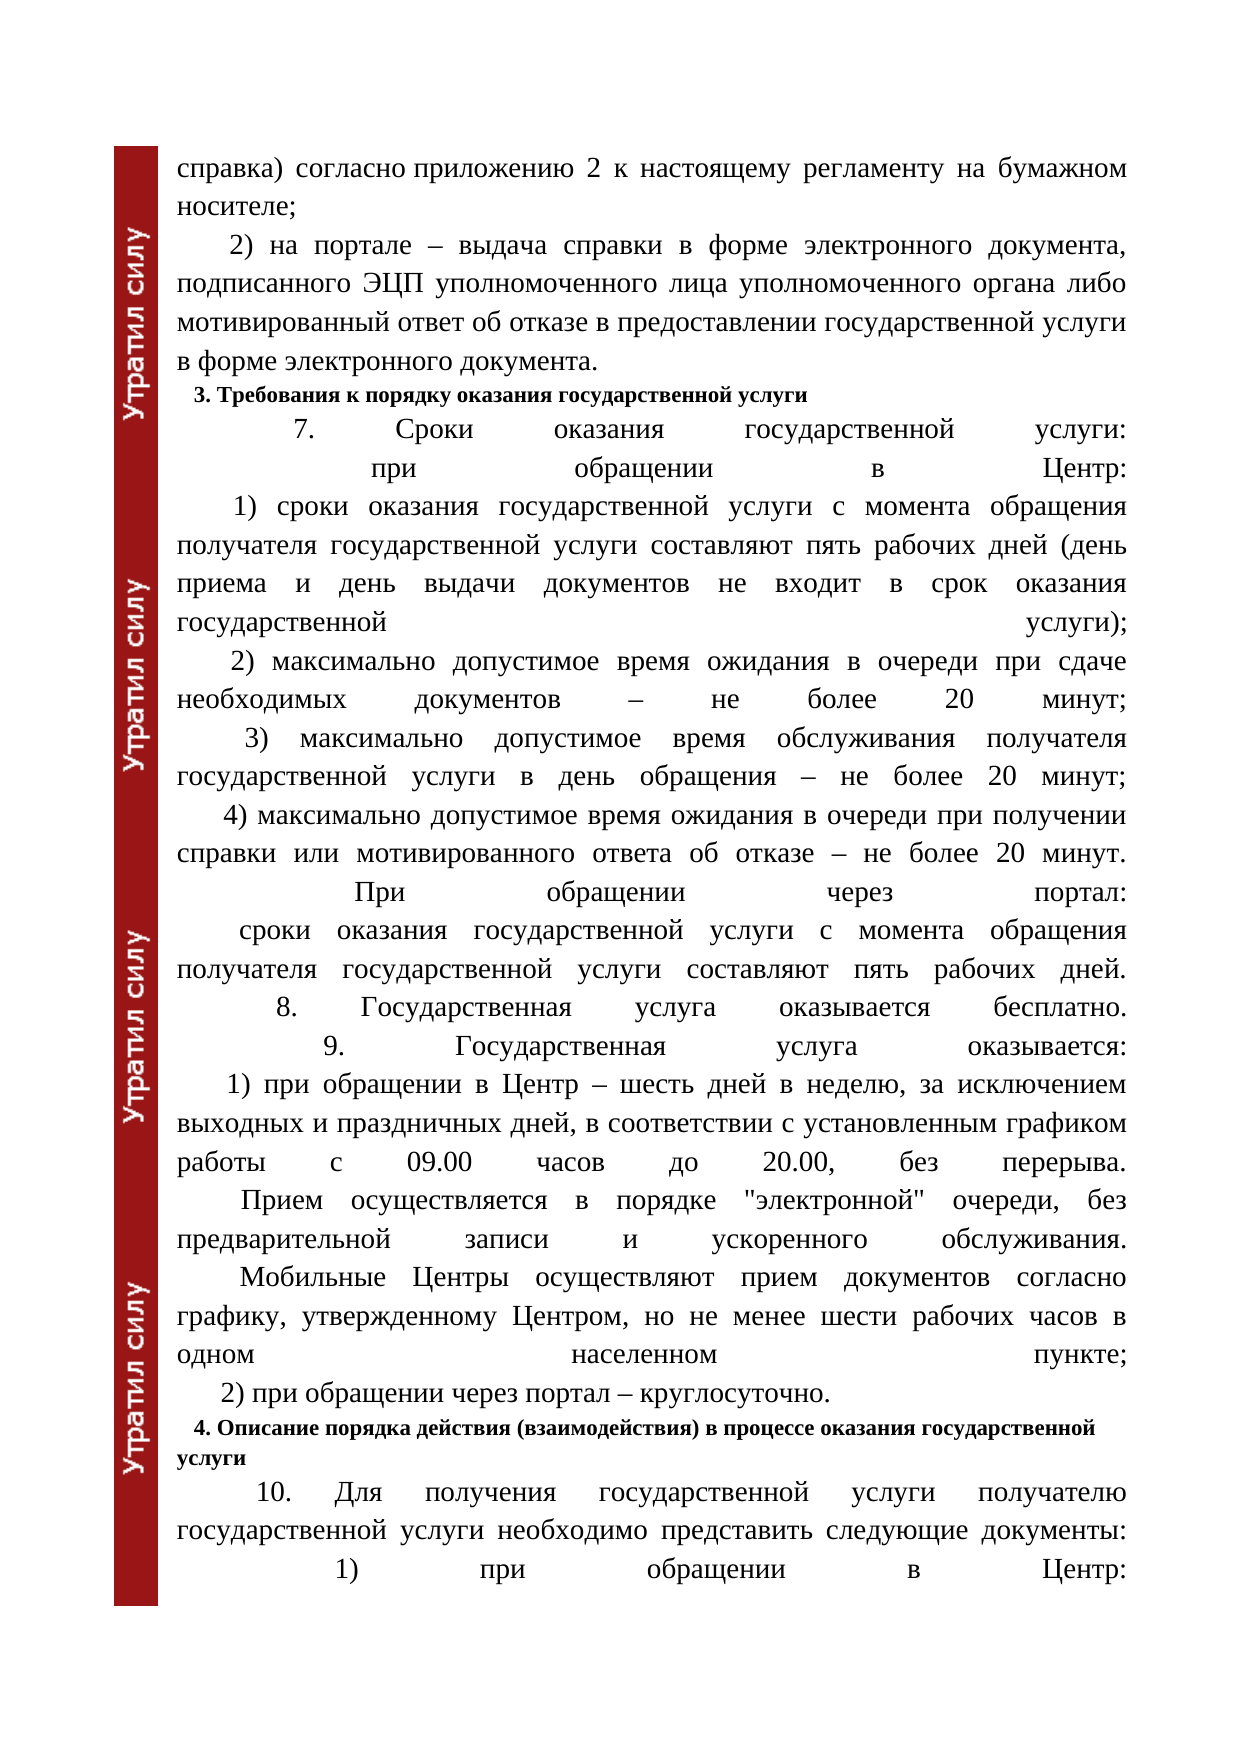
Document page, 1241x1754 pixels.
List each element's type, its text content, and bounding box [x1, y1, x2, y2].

picture [114, 146, 158, 150]
text 3. Требования к порядку оказания государственной услуги [112, 381, 1128, 408]
picture [114, 376, 158, 381]
picture [114, 1470, 158, 1474]
text 4. Описание порядка действия (взаимодействия) в процессе оказания государственной услуги [112, 1413, 1128, 1470]
picture [114, 1584, 158, 1606]
text 7. Сроки оказания государственной услуги: при обращении в Центр: 1) сроки оказания государственной услуги с момента обращения получателя государственной услуги составляют пять рабочих дней (день приема и день выдачи документов не входит в срок оказания государственной услуги); 2) максимально допустимое время ожидания в очереди при сдаче необходимых документов – не более 20 минут; 3) максимально допустимое время обслуживания получателя государственной услуги в день обращения – не более 20 минут; 4) максимально допустимое время ожидания в очереди при получении справки или мотивированного ответа об отказе – не более 20 минут. При обращении через портал: сроки оказания государственной услуги с момента обращения получателя государственной услуги составляют пять рабочих дней. 8. Государственная услуга оказывается бесплатно. 9. Государственная услуга оказывается: 1) при обращении в Центр – шесть дней в неделю, за исключением выходных и праздничных дней, в соответствии с установленным графиком работы с 09.00 часов до 20.00, без перерыва. Прием осуществляется в порядке "электронной" очереди, без предварительной записи и ускоренного обслуживания. Мобильные Центры осуществляют прием документов согласно графику, утвержденному Центром, но не менее шести рабочих часов в одном населенном пункте; 2) при обращении через портал – круглосуточно. [112, 411, 1128, 1408]
picture [114, 1408, 158, 1413]
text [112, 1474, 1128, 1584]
